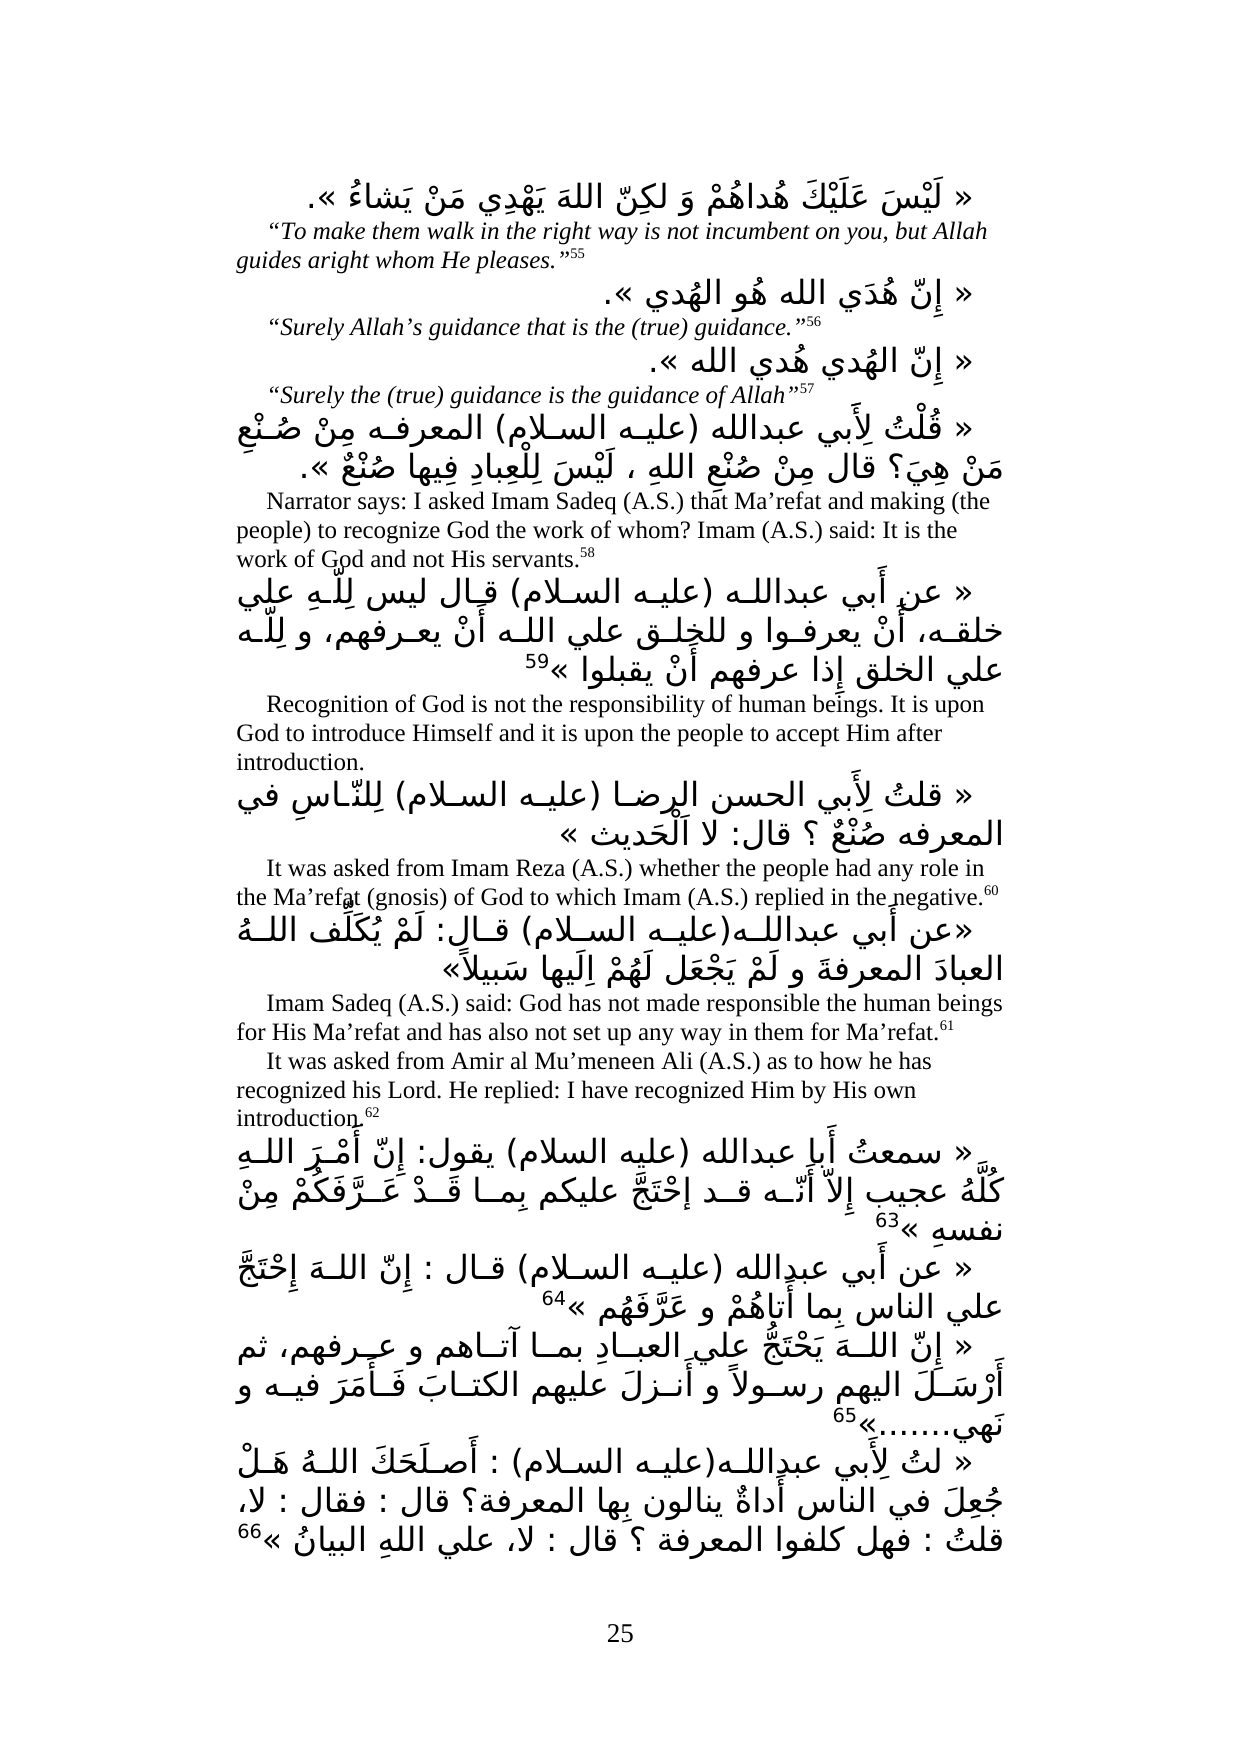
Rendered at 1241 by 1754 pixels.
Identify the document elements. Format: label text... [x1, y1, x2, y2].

text « لتُ لِأَبي عبدالله(عليه السلام) : أَصلَحَكَ اللهُ هَلْ جُعِلَ في الناس أَداةٌ ينالون بِها المعرفة؟ قال : فقال : لا، قلتُ : فهل كلفوا المعرفة ؟ قال : لا، علي اللهِ البيانُ » [236, 1443, 1004, 1559]
text It was asked from Imam Reza (A.S.) whether the people had any role in the Ma’refat (gnosis) of God to which Imam (A.S.) replied in the negative. [236, 853, 1004, 911]
text “Surely Allah’s guidance that is the (true) guidance.” [236, 312, 1004, 341]
text « قُلْتُ لِأََبي عبدالله (عليه السلام) المعرفه مِنْ صُنْعِ مَنْ هِيَ؟ قال مِنْ صُنْعِ اللهِ ، لَيْسَ لِلْعِبادِ فِيها صُنْعٌ ». [236, 409, 1004, 486]
text « سمعتُ أَبا عبدالله (عليه السلام) يقول: إِنّ أَمْرَ اللهِ كُلَّهُ عجيب إِلاّ أَنّه قد إحْتَجَّ عليكم بِما قَدْ عَرَّفَكُمْ مِنْ نفسهِ » [236, 1132, 1004, 1249]
text « عن أَبي عبدالله (عليه السلام) قال : إِنّ اللهَ إِحْتَجَّ علي الناس بِما أَتاهُمْ و عَرَّفَهُم » [236, 1249, 1004, 1326]
text « إِنّ الهُدي هُدي الله ». [236, 341, 1004, 380]
text It was asked from Amir al Mu’meneen Ali (A.S.) as to how he has recognized his Lord. He replied: I have recognized Him by His own introduction. [236, 1046, 1004, 1132]
text Imam Sadeq (A.S.) said: God has not made responsible the human beings for His Ma’refat and has also not set up any way in them for Ma’refat. [236, 988, 1004, 1046]
text « قلتُ لِأَبي الحسن الرضا (عليه السلام) لِلنّاسِ في المعرفه صُنْعٌ ؟ قال: لا اَلْحَديث » [236, 776, 1004, 853]
text « إِنّ اللهَ يَحْتَجُّ علي العبادِ بما آتاهم و عرفهم، ثم أَرْسَلَ اليهم رسولاً و أَنزلَ عليهم الكتابَ فَأَمَرَ فيه و نَهي.......» [236, 1326, 1004, 1443]
text « إِنّ هُدَي الله هُو الهُدي ». [236, 273, 1004, 312]
text « لَيْسَ عَلَيْكَ هُداهُم‌ْ وَ لكِنّ اللهَ يَهْدِي مَنْ يَشاءُ ». [236, 177, 1004, 216]
text Narrator says: I asked Imam Sadeq (A.S.) that Ma’refat and making (the people) to recognize God the work of whom? Imam (A.S.) said: It is the work of God and not His servants. [236, 486, 1004, 573]
text “Surely the (true) guidance is the guidance of Allah” [236, 380, 1004, 409]
text « عن أَبي عبدالله (عليه السلام) قال ليس لِلّهِ علي خلقه، أَنْ يعرفوا و للخلق علي الله أَنْ يعرفهم، و لِلّه علي الخلق إِذا عرفهم أَنْ يقبلوا » [236, 573, 1004, 689]
text Recognition of God is not the responsibility of human beings. It is upon God to introduce Himself and it is upon the people to accept Him after introduction. [236, 689, 1004, 776]
text “To make them walk in the right way is not incumbent on you, but Allah guides aright whom He pleases.” [236, 216, 1004, 273]
text «عن أَبي عبدالله(عليه السلام) قال: لَمْ يُكَلِّف اللهُ العبادَ المعرفةَ و لَمْ يَجْعَل لَهُمْ اِلَيها سَبيلاً» [236, 911, 1004, 988]
